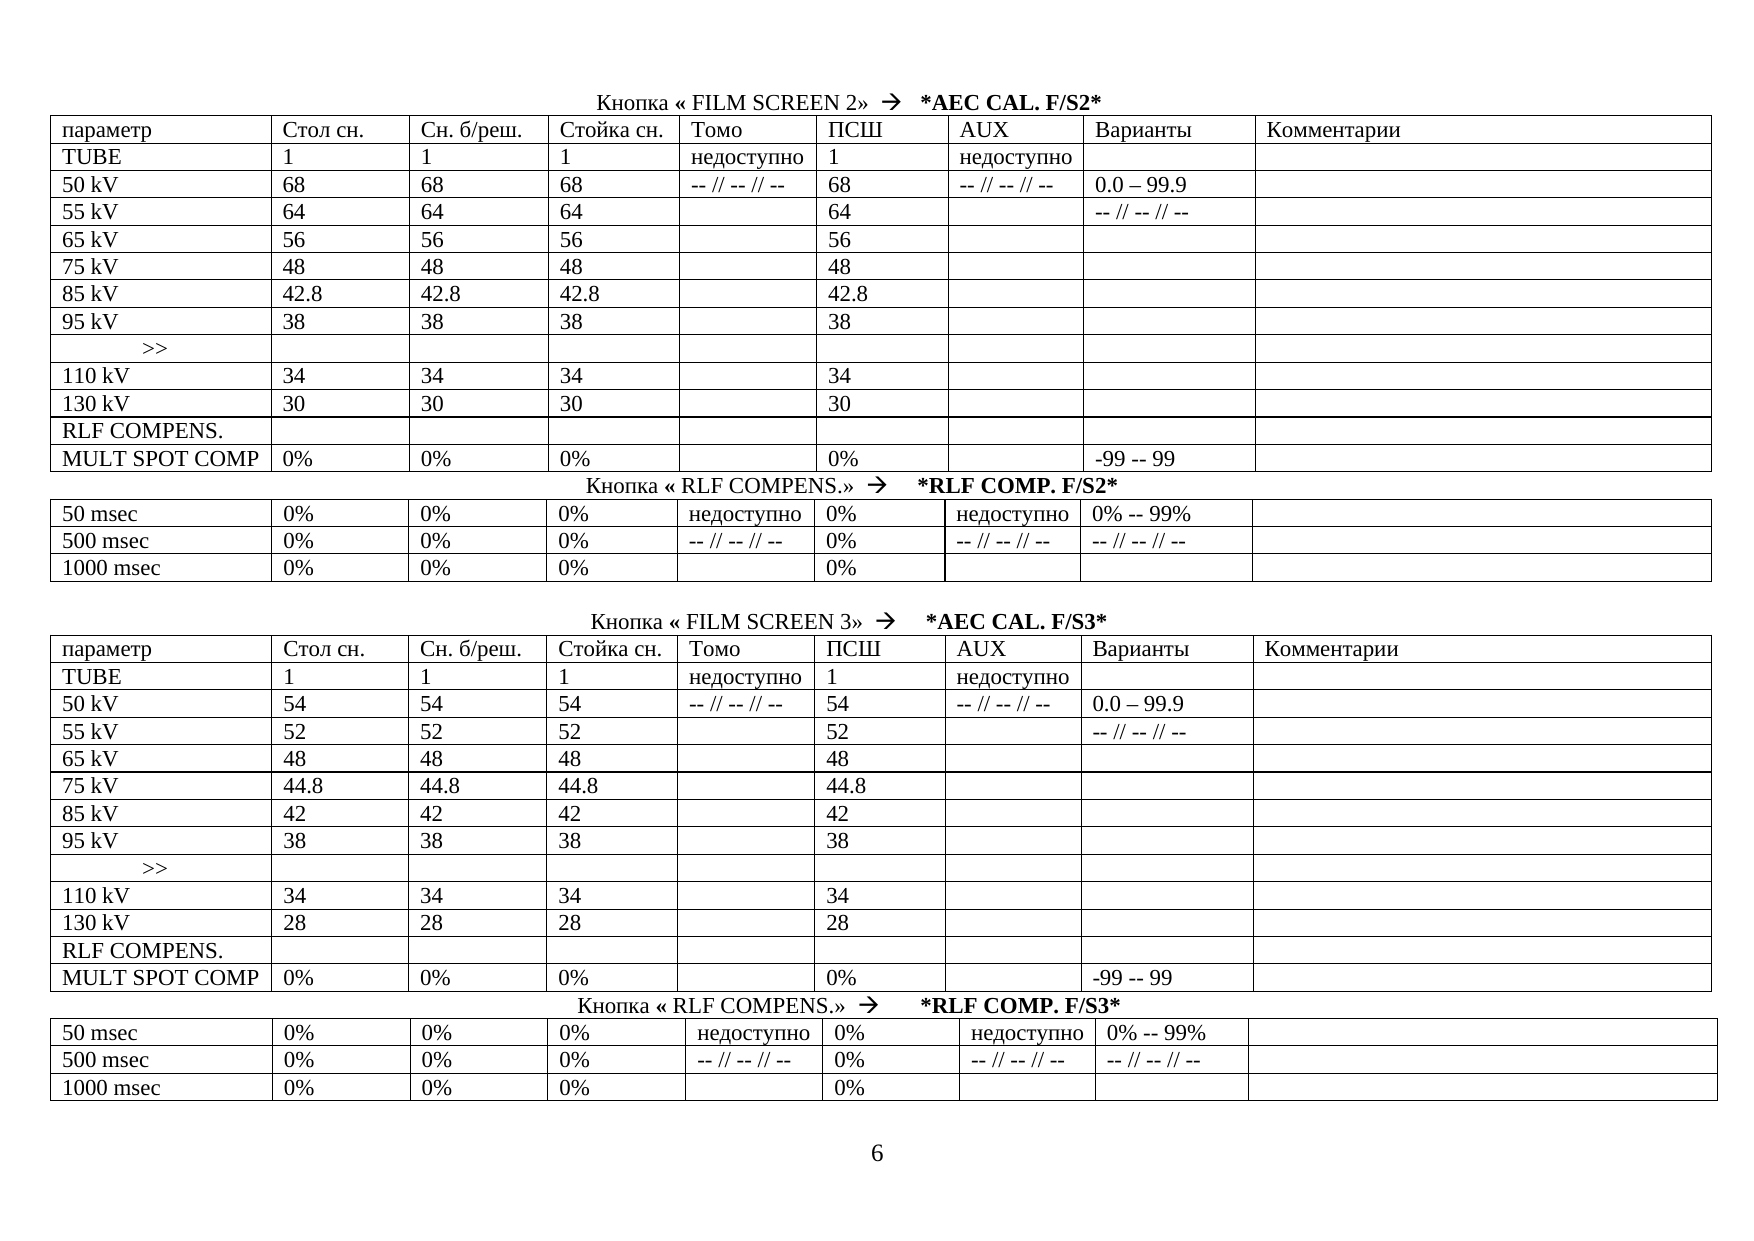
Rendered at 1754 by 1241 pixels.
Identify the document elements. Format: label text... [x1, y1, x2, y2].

table_cell 1 [817, 144, 948, 170]
table_header [1249, 1019, 1717, 1045]
table_cell [678, 827, 814, 854]
table_cell [1254, 855, 1711, 881]
table_cell 30 [272, 390, 409, 416]
table_cell [410, 335, 548, 362]
table_header недоступно [686, 1019, 822, 1045]
table_cell [1082, 827, 1253, 854]
table_cell [1256, 226, 1711, 252]
table_cell [815, 855, 945, 881]
table_cell 42.8 [549, 280, 679, 307]
table_header [1253, 500, 1711, 526]
table_cell 30 [549, 390, 679, 416]
table_cell [1084, 226, 1255, 252]
table_cell [1082, 773, 1253, 799]
table_cell 1 [410, 144, 548, 170]
table_cell [1084, 418, 1255, 444]
table_cell [1254, 882, 1711, 908]
table_header Варианты [1082, 636, 1253, 662]
table_cell [1253, 554, 1711, 581]
table_header параметр [51, 116, 271, 142]
table_cell [946, 745, 1081, 771]
table_header Сн. б/реш. [410, 116, 548, 142]
table_cell 34 [817, 363, 948, 389]
table_cell [1084, 335, 1255, 362]
table_cell 38 [549, 308, 679, 334]
table_cell 0% [815, 964, 945, 991]
table_cell [1249, 1074, 1717, 1100]
table_cell [1254, 773, 1711, 799]
table_cell [1096, 1074, 1248, 1100]
table_cell 54 [272, 690, 408, 717]
table_header 0% [272, 500, 408, 526]
table_header 0% [815, 500, 944, 526]
text Кнопка « RLF COMPENS.» *RLF COMP. F/S2* [62, 472, 1636, 498]
table_cell 75 kV [51, 253, 271, 279]
table_cell -- // -- // -- [678, 690, 814, 717]
table_cell 42 [815, 800, 945, 826]
table_cell [1254, 964, 1711, 991]
table_header 0% [273, 1019, 410, 1045]
table_cell -99 -- 99 [1082, 964, 1253, 991]
table_cell MULT SPOT COMP [51, 445, 271, 471]
table_header 0% -- 99% [1096, 1019, 1248, 1045]
table_cell [949, 308, 1083, 334]
table_cell [549, 335, 679, 362]
table_cell -- // -- // -- [1096, 1046, 1248, 1073]
table_cell -99 -- 99 [1084, 445, 1255, 471]
table_cell [678, 964, 814, 991]
table_cell [678, 554, 814, 581]
table_header Стол сн. [272, 636, 408, 662]
table_cell 44.8 [547, 773, 677, 799]
table_cell [949, 198, 1083, 224]
table_cell [272, 418, 409, 444]
table_cell [1256, 171, 1711, 197]
table_header 0% [823, 1019, 959, 1045]
table_header AUX [946, 636, 1081, 662]
table_cell [680, 335, 816, 362]
table_cell недоступно [678, 663, 814, 689]
table_cell 38 [547, 827, 677, 854]
table_cell [680, 390, 816, 416]
table_cell 48 [815, 745, 945, 771]
table_cell 48 [817, 253, 948, 279]
table_header Сн. б/реш. [409, 636, 546, 662]
table_header ПСШ [815, 636, 945, 662]
table_cell 75 kV [51, 773, 271, 799]
table_cell 0% [817, 445, 948, 471]
text Кнопка « FILM SCREEN 3» *AEC CAL. F/S3* [62, 608, 1636, 634]
table_cell [680, 418, 816, 444]
table_cell [946, 937, 1081, 963]
table_cell [817, 418, 948, 444]
table_cell 28 [409, 910, 546, 936]
table_cell 48 [409, 745, 546, 771]
table_cell 48 [272, 745, 408, 771]
table_cell 34 [272, 363, 409, 389]
table_cell MULT SPOT COMP [51, 964, 271, 991]
table_cell [680, 445, 816, 471]
table_cell [949, 253, 1083, 279]
table_cell 50 kV [51, 171, 271, 197]
table_cell [272, 855, 408, 881]
table_cell [1084, 144, 1255, 170]
table_cell [680, 363, 816, 389]
table_cell [272, 937, 408, 963]
table_cell 1 [272, 144, 409, 170]
table_cell 85 kV [51, 280, 271, 307]
table_cell 130 kV [51, 390, 271, 416]
table_cell [949, 280, 1083, 307]
table_cell [678, 937, 814, 963]
table_cell [680, 280, 816, 307]
table_cell [946, 882, 1081, 908]
table_cell 38 [817, 308, 948, 334]
table_cell [946, 773, 1081, 799]
table_cell [946, 554, 1080, 581]
table_cell [1256, 198, 1711, 224]
table_header 50 msec [51, 500, 271, 526]
table_cell 30 [410, 390, 548, 416]
table_cell 0% [411, 1046, 547, 1073]
table_cell 0% [272, 527, 408, 553]
table_cell [678, 718, 814, 744]
table_cell [272, 335, 409, 362]
table_cell 52 [547, 718, 677, 744]
table_cell 85 kV [51, 800, 271, 826]
table_cell 95 kV [51, 827, 271, 854]
table_cell 44.8 [815, 773, 945, 799]
table_cell 110 kV [51, 882, 271, 908]
table_cell [680, 253, 816, 279]
table_cell [1253, 527, 1711, 553]
table_cell [678, 882, 814, 908]
table_cell 0% [548, 1046, 685, 1073]
table_cell 50 kV [51, 690, 271, 717]
table_cell [946, 718, 1081, 744]
text Кнопка « FILM SCREEN 2» *AEC CAL. F/S2* [62, 89, 1636, 115]
table_cell [1082, 937, 1253, 963]
table_cell 34 [410, 363, 548, 389]
table_cell 28 [272, 910, 408, 936]
table_cell [549, 418, 679, 444]
table_cell [1256, 390, 1711, 416]
table_header Томо [680, 116, 816, 142]
table_cell 52 [815, 718, 945, 744]
table_cell 1 [549, 144, 679, 170]
table_cell 1000 msec [51, 1074, 272, 1100]
table_cell 48 [272, 253, 409, 279]
table_cell -- // -- // -- [946, 527, 1080, 553]
table_cell [1082, 910, 1253, 936]
table_cell 48 [547, 745, 677, 771]
table_cell 95 kV [51, 308, 271, 334]
table_cell 0% [409, 964, 546, 991]
table_cell 48 [410, 253, 548, 279]
table_cell [949, 390, 1083, 416]
table_cell 0% [273, 1074, 410, 1100]
table_cell [547, 855, 677, 881]
table_header Комментарии [1254, 636, 1711, 662]
table_header 0% [409, 500, 546, 526]
table_cell -- // -- // -- [678, 527, 814, 553]
table_cell [1082, 882, 1253, 908]
table_cell -- // -- // -- [1084, 198, 1255, 224]
table_cell [1254, 718, 1711, 744]
table_cell [1084, 253, 1255, 279]
table_cell [949, 418, 1083, 444]
table_cell 54 [547, 690, 677, 717]
table_cell [1256, 363, 1711, 389]
table_cell 0% [549, 445, 679, 471]
table_cell [678, 910, 814, 936]
table_cell TUBE [51, 663, 271, 689]
table_cell 0% [547, 527, 677, 553]
table_cell [949, 445, 1083, 471]
table_cell [409, 855, 546, 881]
table_cell 1 [815, 663, 945, 689]
table_cell [1256, 418, 1711, 444]
table_cell [680, 308, 816, 334]
table_cell [946, 800, 1081, 826]
table_header AUX [949, 116, 1083, 142]
table_cell 0% [273, 1046, 410, 1073]
table_header Стойка сн. [547, 636, 677, 662]
table_cell 0% [815, 527, 944, 553]
table_header Стол сн. [272, 116, 409, 142]
table_cell [1256, 253, 1711, 279]
table_cell 0% [272, 964, 408, 991]
table_cell [1082, 745, 1253, 771]
table_cell [1084, 363, 1255, 389]
table_cell [1254, 745, 1711, 771]
table_cell [1254, 800, 1711, 826]
table_header 0% -- 99% [1081, 500, 1252, 526]
table_cell [1084, 390, 1255, 416]
table_cell [678, 745, 814, 771]
table_cell 42 [409, 800, 546, 826]
table_cell [680, 226, 816, 252]
table_cell 42.8 [410, 280, 548, 307]
table_cell недоступно [949, 144, 1083, 170]
table_header недоступно [678, 500, 814, 526]
table_cell [817, 335, 948, 362]
table_cell 30 [817, 390, 948, 416]
table_cell 68 [549, 171, 679, 197]
table_cell [1082, 800, 1253, 826]
table_cell [410, 418, 548, 444]
table_cell 52 [272, 718, 408, 744]
table_cell [949, 226, 1083, 252]
table_cell 44.8 [272, 773, 408, 799]
table_cell [686, 1074, 822, 1100]
table_header 0% [548, 1019, 685, 1045]
table_cell 42.8 [272, 280, 409, 307]
table_cell RLF COMPENS. [51, 937, 271, 963]
table_cell 64 [410, 198, 548, 224]
table_cell 28 [547, 910, 677, 936]
table_cell 68 [410, 171, 548, 197]
table_cell -- // -- // -- [1082, 718, 1253, 744]
table_cell 0% [823, 1046, 959, 1073]
table_cell 55 kV [51, 198, 271, 224]
table_header Стойка сн. [549, 116, 679, 142]
table_cell -- // -- // -- [680, 171, 816, 197]
text Кнопка « RLF COMPENS.» *RLF COMP. F/S3* [62, 992, 1636, 1018]
table_cell 1 [409, 663, 546, 689]
table_cell 55 kV [51, 718, 271, 744]
table_cell [1254, 663, 1711, 689]
table_cell [1254, 690, 1711, 717]
table_cell 38 [815, 827, 945, 854]
table_cell [949, 335, 1083, 362]
table_cell [1081, 554, 1252, 581]
table_cell 38 [410, 308, 548, 334]
table_cell 0% [272, 445, 409, 471]
table_cell [946, 964, 1081, 991]
table_cell 52 [409, 718, 546, 744]
table_cell 65 kV [51, 745, 271, 771]
table_header параметр [51, 636, 271, 662]
table_cell -- // -- // -- [960, 1046, 1095, 1073]
table_cell 56 [410, 226, 548, 252]
table_cell 110 kV [51, 363, 271, 389]
table_cell 56 [817, 226, 948, 252]
table_header Томо [678, 636, 814, 662]
table_cell [678, 800, 814, 826]
table_cell 34 [815, 882, 945, 908]
table_cell 42.8 [817, 280, 948, 307]
table_cell 1 [547, 663, 677, 689]
table_cell [1254, 937, 1711, 963]
table_cell [680, 198, 816, 224]
table_cell 1000 msec [51, 554, 271, 581]
table_cell -- // -- // -- [686, 1046, 822, 1073]
table_cell [1256, 144, 1711, 170]
table_header 50 msec [51, 1019, 272, 1045]
table_cell 0% [815, 554, 944, 581]
table_cell 42 [272, 800, 408, 826]
table_cell 0.0 – 99.9 [1082, 690, 1253, 717]
table_cell 0% [409, 554, 546, 581]
table_cell [946, 910, 1081, 936]
table_cell 48 [549, 253, 679, 279]
table_cell 34 [547, 882, 677, 908]
table_cell 0% [409, 527, 546, 553]
table_cell TUBE [51, 144, 271, 170]
table_header Варианты [1084, 116, 1255, 142]
table_cell [946, 827, 1081, 854]
table_cell [815, 937, 945, 963]
table_cell недоступно [680, 144, 816, 170]
table_cell 54 [409, 690, 546, 717]
table_header недоступно [946, 500, 1080, 526]
table_cell 34 [409, 882, 546, 908]
table_cell 54 [815, 690, 945, 717]
table_cell 0% [547, 554, 677, 581]
table_cell -- // -- // -- [949, 171, 1083, 197]
table_cell [678, 855, 814, 881]
table_cell [1084, 280, 1255, 307]
table_cell [1256, 308, 1711, 334]
table_cell 28 [815, 910, 945, 936]
table_header ПСШ [817, 116, 948, 142]
table_cell 0.0 – 99.9 [1084, 171, 1255, 197]
table_cell 0% [272, 554, 408, 581]
table_cell [1084, 308, 1255, 334]
table_cell 68 [272, 171, 409, 197]
table_cell 56 [549, 226, 679, 252]
table_header 0% [547, 500, 677, 526]
table_cell 68 [817, 171, 948, 197]
table_cell [1254, 827, 1711, 854]
table_cell 64 [549, 198, 679, 224]
table_cell 38 [409, 827, 546, 854]
table_cell 65 kV [51, 226, 271, 252]
table_cell -- // -- // -- [1081, 527, 1252, 553]
table_cell 0% [823, 1074, 959, 1100]
table_cell 34 [272, 882, 408, 908]
table_cell [960, 1074, 1095, 1100]
table_cell 56 [272, 226, 409, 252]
table_cell [1256, 445, 1711, 471]
table_cell 64 [272, 198, 409, 224]
table_header Комментарии [1256, 116, 1711, 142]
table_cell 0% [548, 1074, 685, 1100]
table_cell 1 [272, 663, 408, 689]
table_cell 130 kV [51, 910, 271, 936]
table_cell [1249, 1046, 1717, 1073]
table_cell [946, 855, 1081, 881]
table_cell [1256, 280, 1711, 307]
table_cell [547, 937, 677, 963]
table_cell недоступно [946, 663, 1081, 689]
table_cell 0% [547, 964, 677, 991]
table_cell RLF COMPENS. [51, 418, 271, 444]
table_cell 0% [411, 1074, 547, 1100]
table_cell [1082, 855, 1253, 881]
table_cell [1082, 663, 1253, 689]
table_cell 44.8 [409, 773, 546, 799]
table_cell 64 [817, 198, 948, 224]
table_cell 38 [272, 308, 409, 334]
table_cell 0% [410, 445, 548, 471]
table_header недоступно [960, 1019, 1095, 1045]
table_cell 38 [272, 827, 408, 854]
table_cell -- // -- // -- [946, 690, 1081, 717]
table_cell 500 msec [51, 1046, 272, 1073]
table_cell >> [51, 855, 271, 881]
table_cell >> [51, 335, 271, 362]
table_cell [1254, 910, 1711, 936]
table_cell [678, 773, 814, 799]
table_cell 500 msec [51, 527, 271, 553]
table_cell 34 [549, 363, 679, 389]
table_cell [949, 363, 1083, 389]
table_header 0% [411, 1019, 547, 1045]
table_cell [1256, 335, 1711, 362]
table_cell 42 [547, 800, 677, 826]
table_cell [409, 937, 546, 963]
